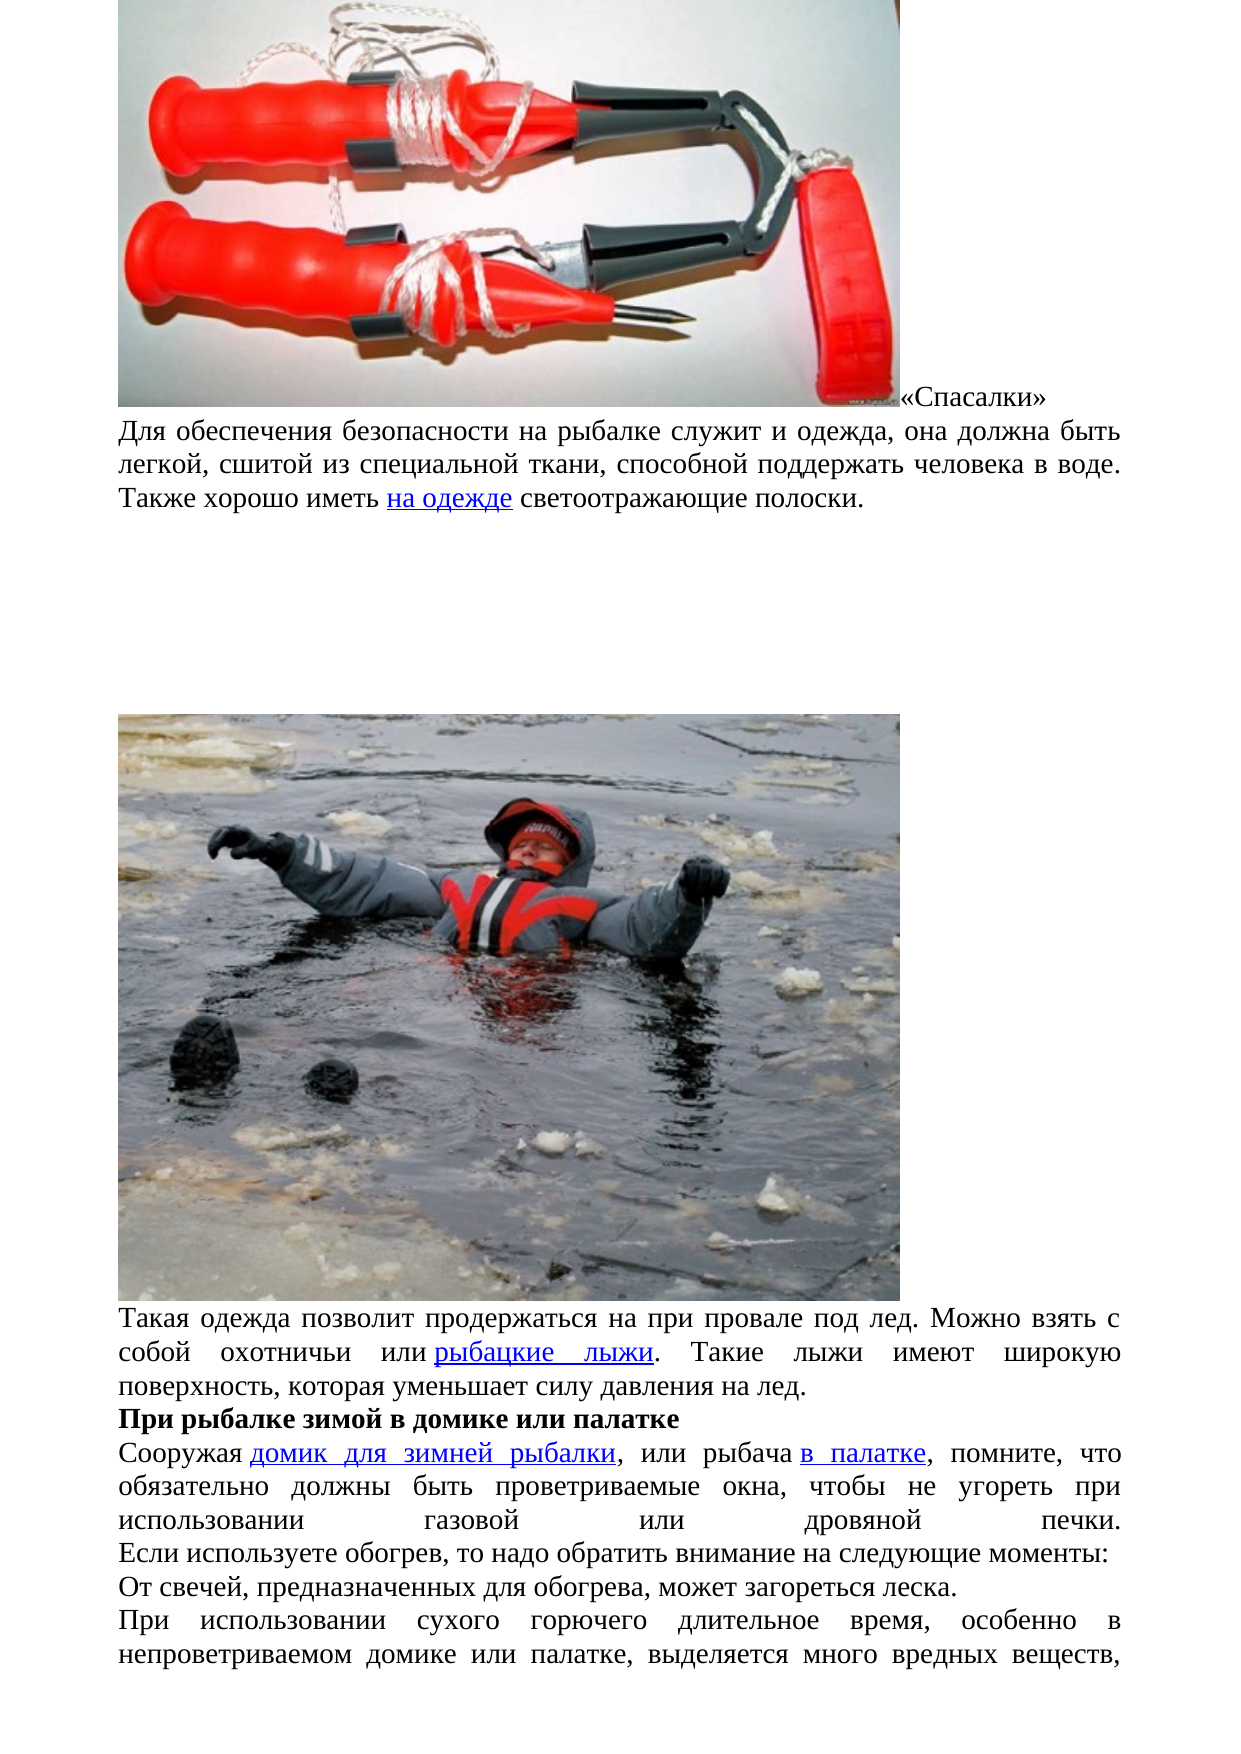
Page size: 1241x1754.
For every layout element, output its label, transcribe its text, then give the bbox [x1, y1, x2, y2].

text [118, 1602, 1122, 1669]
text При рыбалке зимой в домике или палатке [118, 1401, 1122, 1435]
picture [118, 714, 900, 1301]
text От свечей, предназначенных для обогрева, может загореться леска. [118, 1569, 1122, 1602]
text Такая одежда позволит продержаться на при провале под лед. Можно взять с собой охотничьи или рыбацкие лыжи. Такие лыжи имеют широкую поверхность, которая уменьшает силу давления на лед. [118, 1301, 1122, 1401]
text Для обеспечения безопасности на рыбалке служит и одежда, она должна быть легкой, сшитой из специальной ткани, способной поддержать человека в воде. Также хорошо иметь на одежде светоотражающие полоски. [118, 413, 1122, 513]
picture [118, 0, 900, 407]
text Сооружая домик для зимней рыбалки, или рыбача в палатке, помните, что обязательно должны быть проветриваемые окна, чтобы не угореть при использовании газовой или дровяной печки. Если используете обогрев, то надо обратить внимание на следующие моменты: [118, 1435, 1122, 1569]
